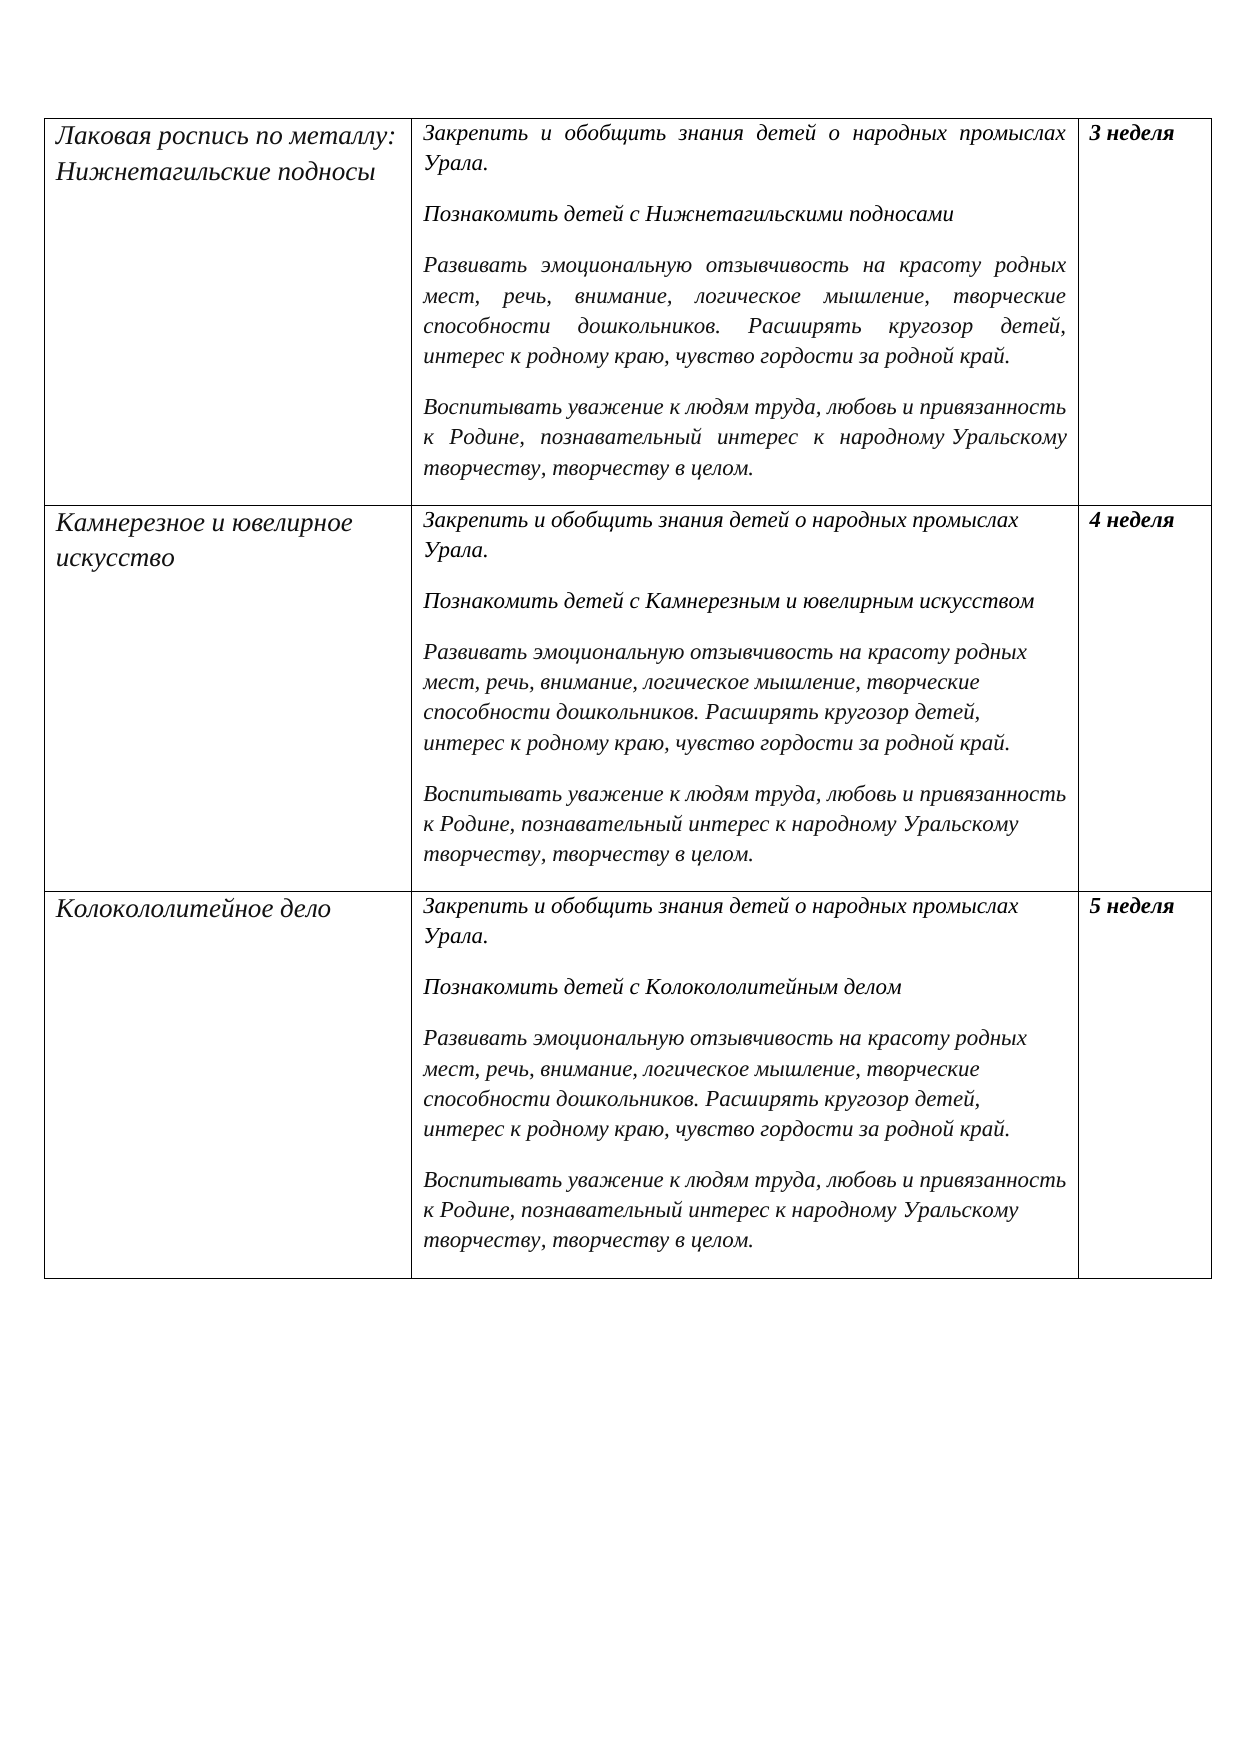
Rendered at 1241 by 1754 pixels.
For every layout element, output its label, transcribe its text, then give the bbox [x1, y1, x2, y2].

table_cell Закрепить и обобщить знания детей о народных промыслах Урала. Познакомить детей с Камнерезным и ювелирным искусством Развивать эмоциональную отзывчивость на красоту родных мест, речь, внимание, логическое мышление, творческие способности дошкольников. Расширять кругозор детей, интерес к родному краю, чувство гордости за родной край. Воспитывать уважение к людям труда, любовь и привязанность к Родине, познавательный интерес к народному Уральскому творчеству, творчеству в целом. [412, 506, 1078, 891]
table_cell Камнерезное и ювелирное искусство [45, 506, 411, 891]
table_cell 5 неделя [1079, 892, 1211, 1277]
table_cell Лаковая роспись по металлу: Нижнетагильские подносы [45, 119, 411, 504]
table_cell Закрепить и обобщить знания детей о народных промыслах Урала. Познакомить детей с Нижнетагильскими подносами Развивать эмоциональную отзывчивость на красоту родных мест, речь, внимание, логическое мышление, творческие способности дошкольников. Расширять кругозор детей, интерес к родному краю, чувство гордости за родной край. Воспитывать уважение к людям труда, любовь и привязанность к Родине, познавательный интерес к народному Уральскому творчеству, творчеству в целом. [412, 119, 1078, 504]
table_cell Колокололитейное дело [45, 892, 411, 1277]
table_cell 4 неделя [1079, 506, 1211, 891]
table_cell 3 неделя [1079, 119, 1211, 504]
table_cell Закрепить и обобщить знания детей о народных промыслах Урала. Познакомить детей с Колокололитейным делом Развивать эмоциональную отзывчивость на красоту родных мест, речь, внимание, логическое мышление, творческие способности дошкольников. Расширять кругозор детей, интерес к родному краю, чувство гордости за родной край. Воспитывать уважение к людям труда, любовь и привязанность к Родине, познавательный интерес к народному Уральскому творчеству, творчеству в целом. [412, 892, 1078, 1277]
